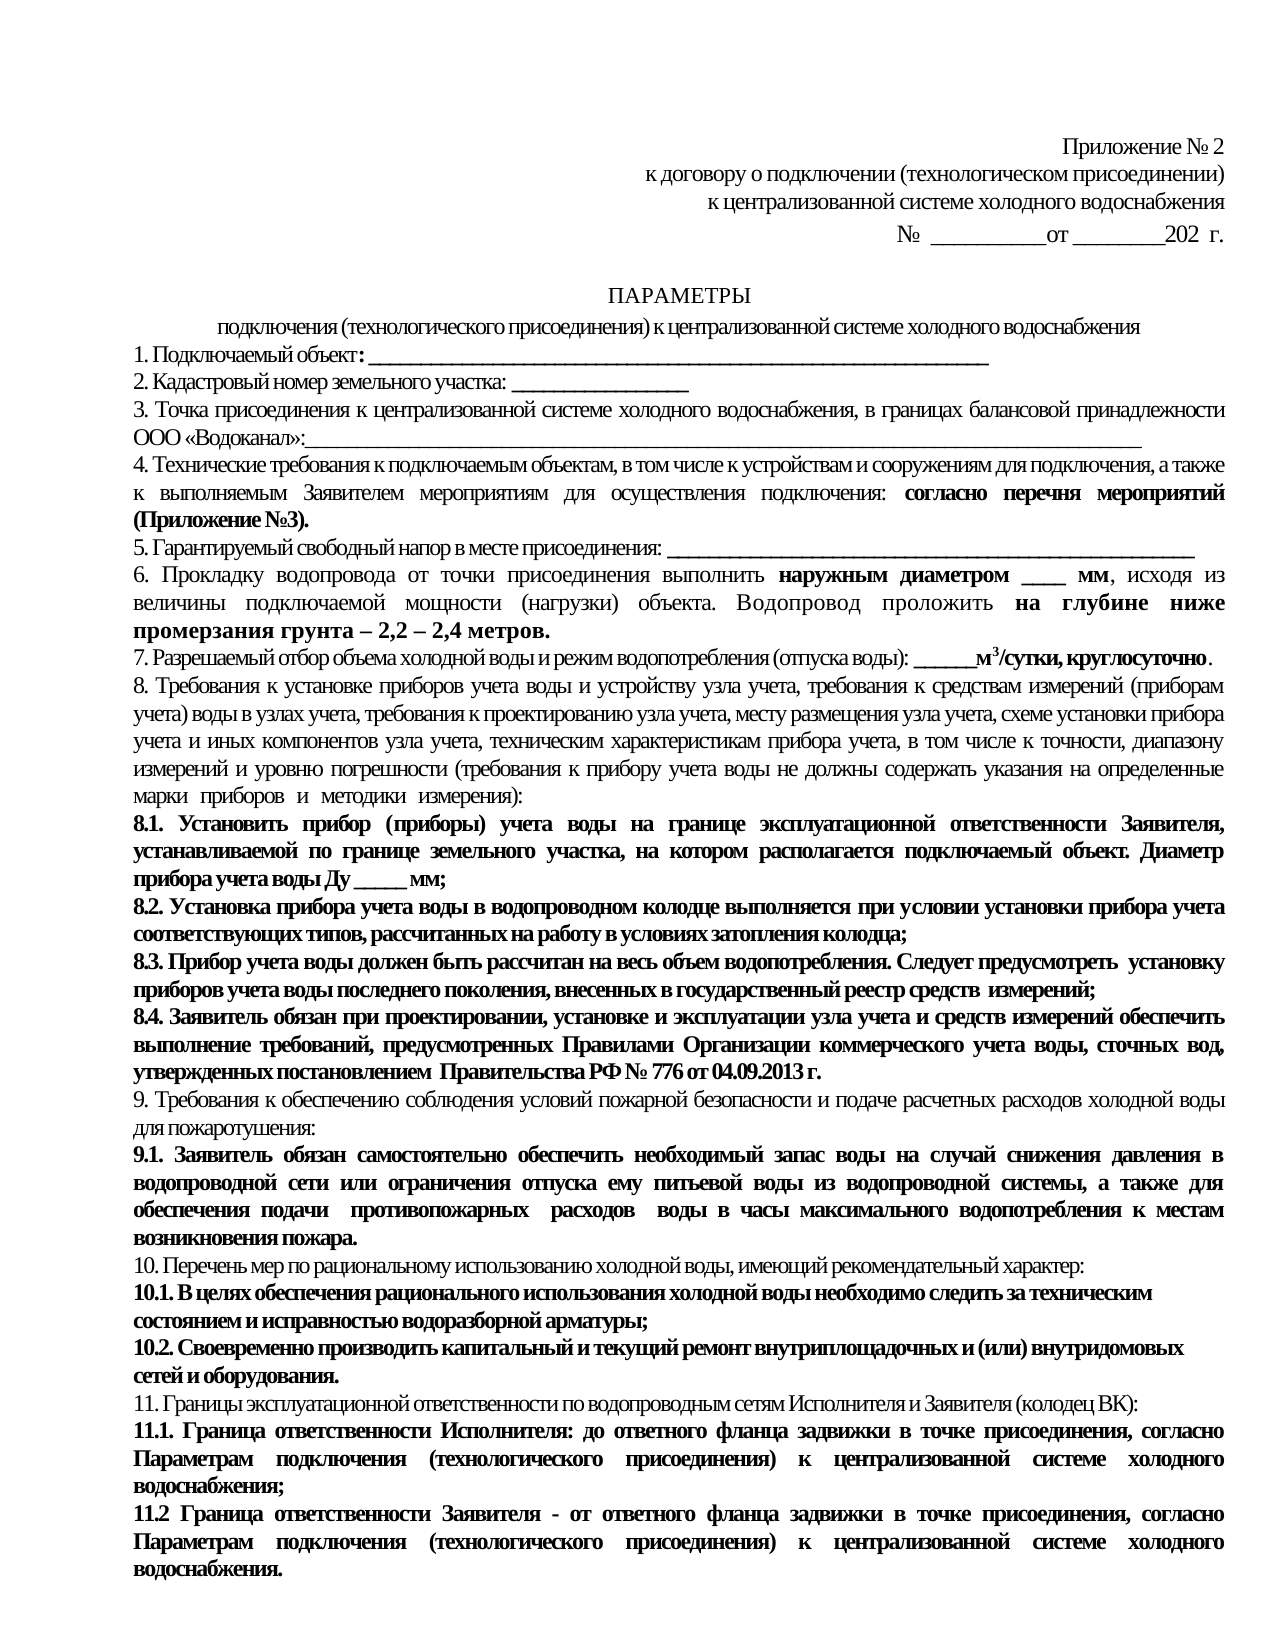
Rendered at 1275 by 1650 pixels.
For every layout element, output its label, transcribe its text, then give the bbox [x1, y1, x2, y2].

text 5. Гарантируемый свободный напор в месте присоединения: ___________________________________________________ [133, 533, 1226, 561]
text 8. Требования к установке приборов учета воды и устройству узла учета, требования к средствам измерений (приборам учета) воды в узлах учета, требования к проектированию узла учета, месту размещения узла учета, схеме установки прибора учета и иных компонентов узла учета, техническим характеристикам прибора учета, в том числе к точности, диапазону измерений и уровню погрешности (требования к прибору учета воды не должны содержать указания на определенные марки приборов и методики измерения): [133, 671, 1226, 809]
text ПАРАМЕТРЫ [133, 282, 1226, 308]
text 7. Разрешаемый отбор объема холодной воды и режим водопотребления (отпуска воды): ______м3/сутки, круглосуточно. [133, 643, 1226, 671]
text 11.1. Граница ответственности Исполнителя: до ответного фланца задвижки в точке присоединения, согласно Параметрам подключения (технологического присоединения) к централизованной системе холодного водоснабжения; [133, 1416, 1226, 1499]
text Приложение № 2 [133, 132, 1226, 159]
text № __________от ________202 г. [133, 219, 1226, 247]
text 9. Требования к обеспечению соблюдения условий пожарной безопасности и подаче расчетных расходов холодной воды для пожаротушения: [133, 1085, 1226, 1140]
text 8.3. Прибор учета воды должен быть рассчитан на весь объем водопотребления. Следует предусмотреть установку приборов учета воды последнего поколения, внесенных в государственный реестр средств измерений; [133, 947, 1226, 1002]
text к договору о подключении (технологическом присоединении) [133, 159, 1226, 187]
text 10.1. В целях обеспечения рационального использования холодной воды необходимо следить за техническим состоянием и исправностью водоразборной арматуры; [133, 1278, 1226, 1333]
text 9.1. Заявитель обязан самостоятельно обеспечить необходимый запас воды на случай снижения давления в водопроводной сети или ограничения отпуска ему питьевой воды из водопроводной системы, а также для обеспечения подачи противопожарных расходов воды в часы максимального водопотребления к местам возникновения пожара. [133, 1140, 1226, 1251]
text 2. Кадастровый номер земельного участка: _________________ [133, 367, 1226, 395]
text 8.1. Установить прибор (приборы) учета воды на границе эксплуатационной ответственности Заявителя, устанавливаемой по границе земельного участка, на котором располагается подключаемый объект. Диаметр прибора учета воды Ду _____ мм; [133, 809, 1226, 892]
text 6. Прокладку водопровода от точки присоединения выполнить наружным диаметром ____ мм, исходя из величины подключаемой мощности (нагрузки) объекта. Водопровод проложить на глубине ниже промерзания грунта – 2,2 – 2,4 метров. [133, 561, 1226, 643]
text 11. Границы эксплуатационной ответственности по водопроводным сетям Исполнителя и Заявителя (колодец ВК): [133, 1389, 1226, 1416]
text 10. Перечень мер по рациональному использованию холодной воды, имеющий рекомендательный характер: [133, 1251, 1226, 1278]
text 3. Точка присоединения к централизованной системе холодного водоснабжения, в границах балансовой принадлежности ООО «Водоканал»:_________________________________________________________________________________ [133, 395, 1226, 450]
text 11.2 Граница ответственности Заявителя - от ответного фланца задвижки в точке присоединения, согласно Параметрам подключения (технологического присоединения) к централизованной системе холодного водоснабжения. [133, 1499, 1226, 1582]
text подключения (технологического присоединения) к централизованной системе холодного водоснабжения [133, 312, 1226, 340]
text 8.4. Заявитель обязан при проектировании, установке и эксплуатации узла учета и средств измерений обеспечить выполнение требований, предусмотренных Правилами Организации коммерческого учета воды, сточных вод, утвержденных постановлением Правительства РФ № 776 от 04.09.2013 г. [133, 1002, 1226, 1085]
text 10.2. Своевременно производить капитальный и текущий ремонт внутриплощадочных и (или) внутридомовых сетей и оборудования. [133, 1333, 1226, 1389]
text 1. Подключаемый объект: ____________________________________________________________ [133, 340, 1226, 367]
text к централизованной системе холодного водоснабжения [133, 187, 1226, 214]
text 8.2. Установка прибора учета воды в водопроводном колодце выполняется при условии установки прибора учета соответствующих типов, рассчитанных на работу в условиях затопления колодца; [133, 892, 1226, 947]
text 4. Технические требования к подключаемым объектам, в том числе к устройствам и сооружениям для подключения, а также к выполняемым Заявителем мероприятиям для осуществления подключения: согласно перечня мероприятий (Приложение №3). [133, 450, 1226, 533]
